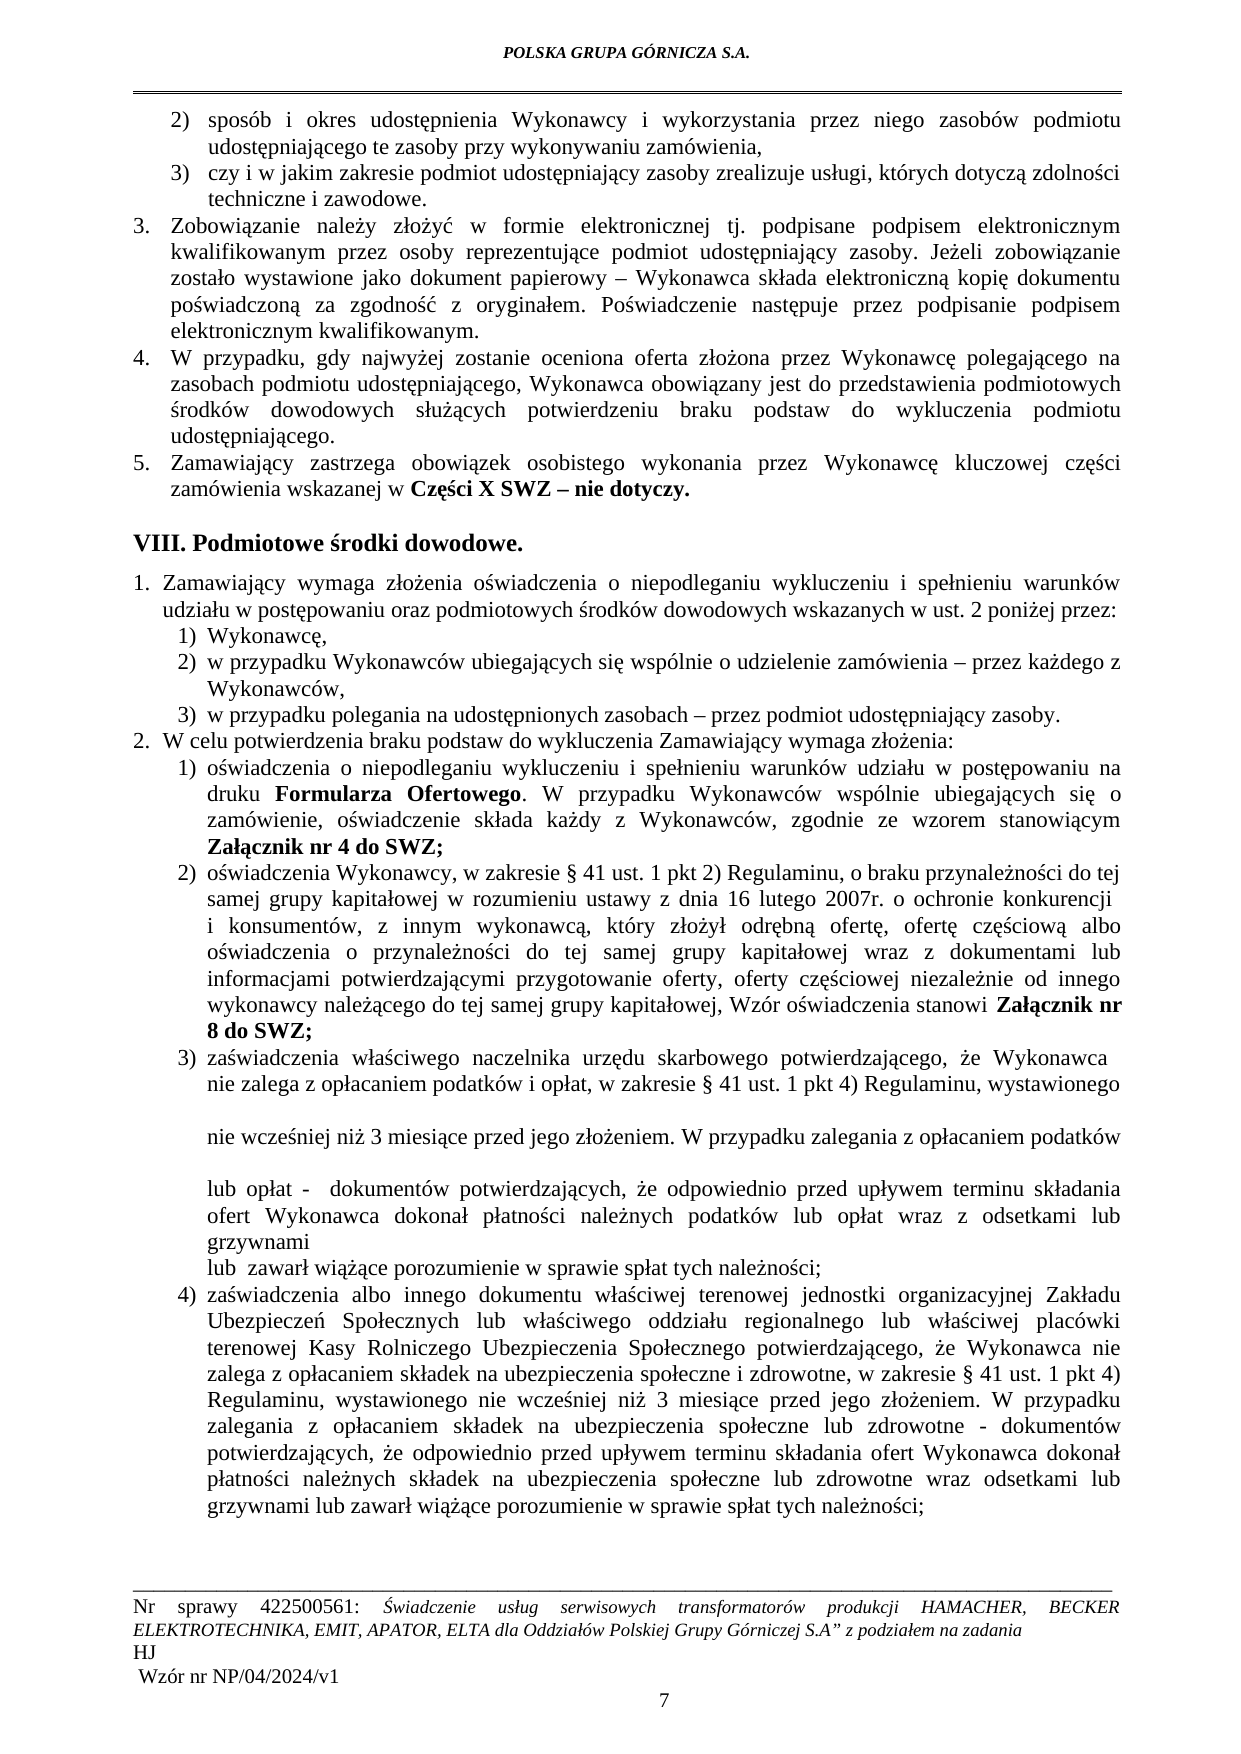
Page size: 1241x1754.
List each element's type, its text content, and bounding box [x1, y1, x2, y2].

list czy i w jakim zakresie podmiot udostępniający zasoby zrealizuje usługi, których dotyczą zdolności techniczne i zawodowe. [170, 159, 1122, 212]
list Wykonawcę, [177, 622, 1122, 648]
list Podmiotowe środki dowodowe. [133, 528, 1122, 557]
list Zamawiający wymaga złożenia oświadczenia o niepodleganiu wykluczeniu i spełnieniu warunków udziału w postępowaniu oraz podmiotowych środków dowodowych wskazanych w ust. 2 poniżej przez: [133, 569, 1122, 622]
list w przypadku Wykonawców ubiegających się wspólnie o udzielenie zamówienia – przez każdego z Wykonawców, [177, 648, 1122, 701]
list oświadczenia Wykonawcy, w zakresie § 41 ust. 1 pkt 2) Regulaminu, o braku przynależności do tej samej grupy kapitałowej w rozumieniu ustawy z dnia 16 lutego 2007r. o ochronie konkurencji i konsumentów, z innym wykonawcą, który złożył odrębną ofertę, ofertę częściową albo oświadczenia o przynależności do tej samej grupy kapitałowej wraz z dokumentami lub informacjami potwierdzającymi przygotowanie oferty, oferty częściowej niezależnie od innego wykonawcy należącego do tej samej grupy kapitałowej, Wzór oświadczenia stanowi Załącznik nr 8 do SWZ; [177, 859, 1122, 1044]
list sposób i okres udostępnienia Wykonawcy i wykorzystania przez niego zasobów podmiotu udostępniającego te zasoby przy wykonywaniu zamówienia, [170, 106, 1122, 159]
list w przypadku polegania na udostępnionych zasobach – przez podmiot udostępniający zasoby. [177, 701, 1122, 727]
list oświadczenia o niepodleganiu wykluczeniu i spełnieniu warunków udziału w postępowaniu na druku Formularza Ofertowego. W przypadku Wykonawców wspólnie ubiegających się o zamówienie, oświadczenie składa każdy z Wykonawców, zgodnie ze wzorem stanowiącym Załącznik nr 4 do SWZ; [177, 754, 1122, 859]
list Zobowiązanie należy złożyć w formie elektronicznej tj. podpisane podpisem elektronicznym kwalifikowanym przez osoby reprezentujące podmiot udostępniający zasoby. Jeżeli zobowiązanie zostało wystawione jako dokument papierowy – Wykonawca składa elektroniczną kopię dokumentu poświadczoną za zgodność z oryginałem. Poświadczenie następuje przez podpisanie podpisem elektronicznym kwalifikowanym. [133, 212, 1122, 343]
list zaświadczenia albo innego dokumentu właściwej terenowej jednostki organizacyjnej Zakładu Ubezpieczeń Społecznych lub właściwego oddziału regionalnego lub właściwej placówki terenowej Kasy Rolniczego Ubezpieczenia Społecznego potwierdzającego, że Wykonawca nie zalega z opłacaniem składek na ubezpieczenia społeczne i zdrowotne, w zakresie § 41 ust. 1 pkt 4) Regulaminu, wystawionego nie wcześniej niż 3 miesiące przed jego złożeniem. W przypadku zalegania z opłacaniem składek na ubezpieczenia społeczne lub zdrowotne - dokumentów potwierdzających, że odpowiednio przed upływem terminu składania ofert Wykonawca dokonał płatności należnych składek na ubezpieczenia społeczne lub zdrowotne wraz odsetkami lub grzywnami lub zawarł wiążące porozumienie w sprawie spłat tych należności; [177, 1281, 1122, 1518]
list W celu potwierdzenia braku podstaw do wykluczenia Zamawiający wymaga złożenia: [133, 727, 1122, 754]
list Zamawiający zastrzega obowiązek osobistego wykonania przez Wykonawcę kluczowej części zamówienia wskazanej w Części X SWZ – nie dotyczy. [133, 449, 1122, 502]
list W przypadku, gdy najwyżej zostanie oceniona oferta złożona przez Wykonawcę polegającego na zasobach podmiotu udostępniającego, Wykonawca obowiązany jest do przedstawienia podmiotowych środków dowodowych służących potwierdzeniu braku podstaw do wykluczenia podmiotu udostępniającego. [133, 343, 1122, 449]
list zaświadczenia właściwego naczelnika urzędu skarbowego potwierdzającego, że Wykonawca nie zalega z opłacaniem podatków i opłat, w zakresie § 41 ust. 1 pkt 4) Regulaminu, wystawionego nie wcześniej niż 3 miesiące przed jego złożeniem. W przypadku zalegania z opłacaniem podatków lub opłat - dokumentów potwierdzających, że odpowiednio przed upływem terminu składania ofert Wykonawca dokonał płatności należnych podatków lub opłat wraz z odsetkami lub grzywnami lub zawarł wiążące porozumienie w sprawie spłat tych należności; [177, 1044, 1122, 1281]
